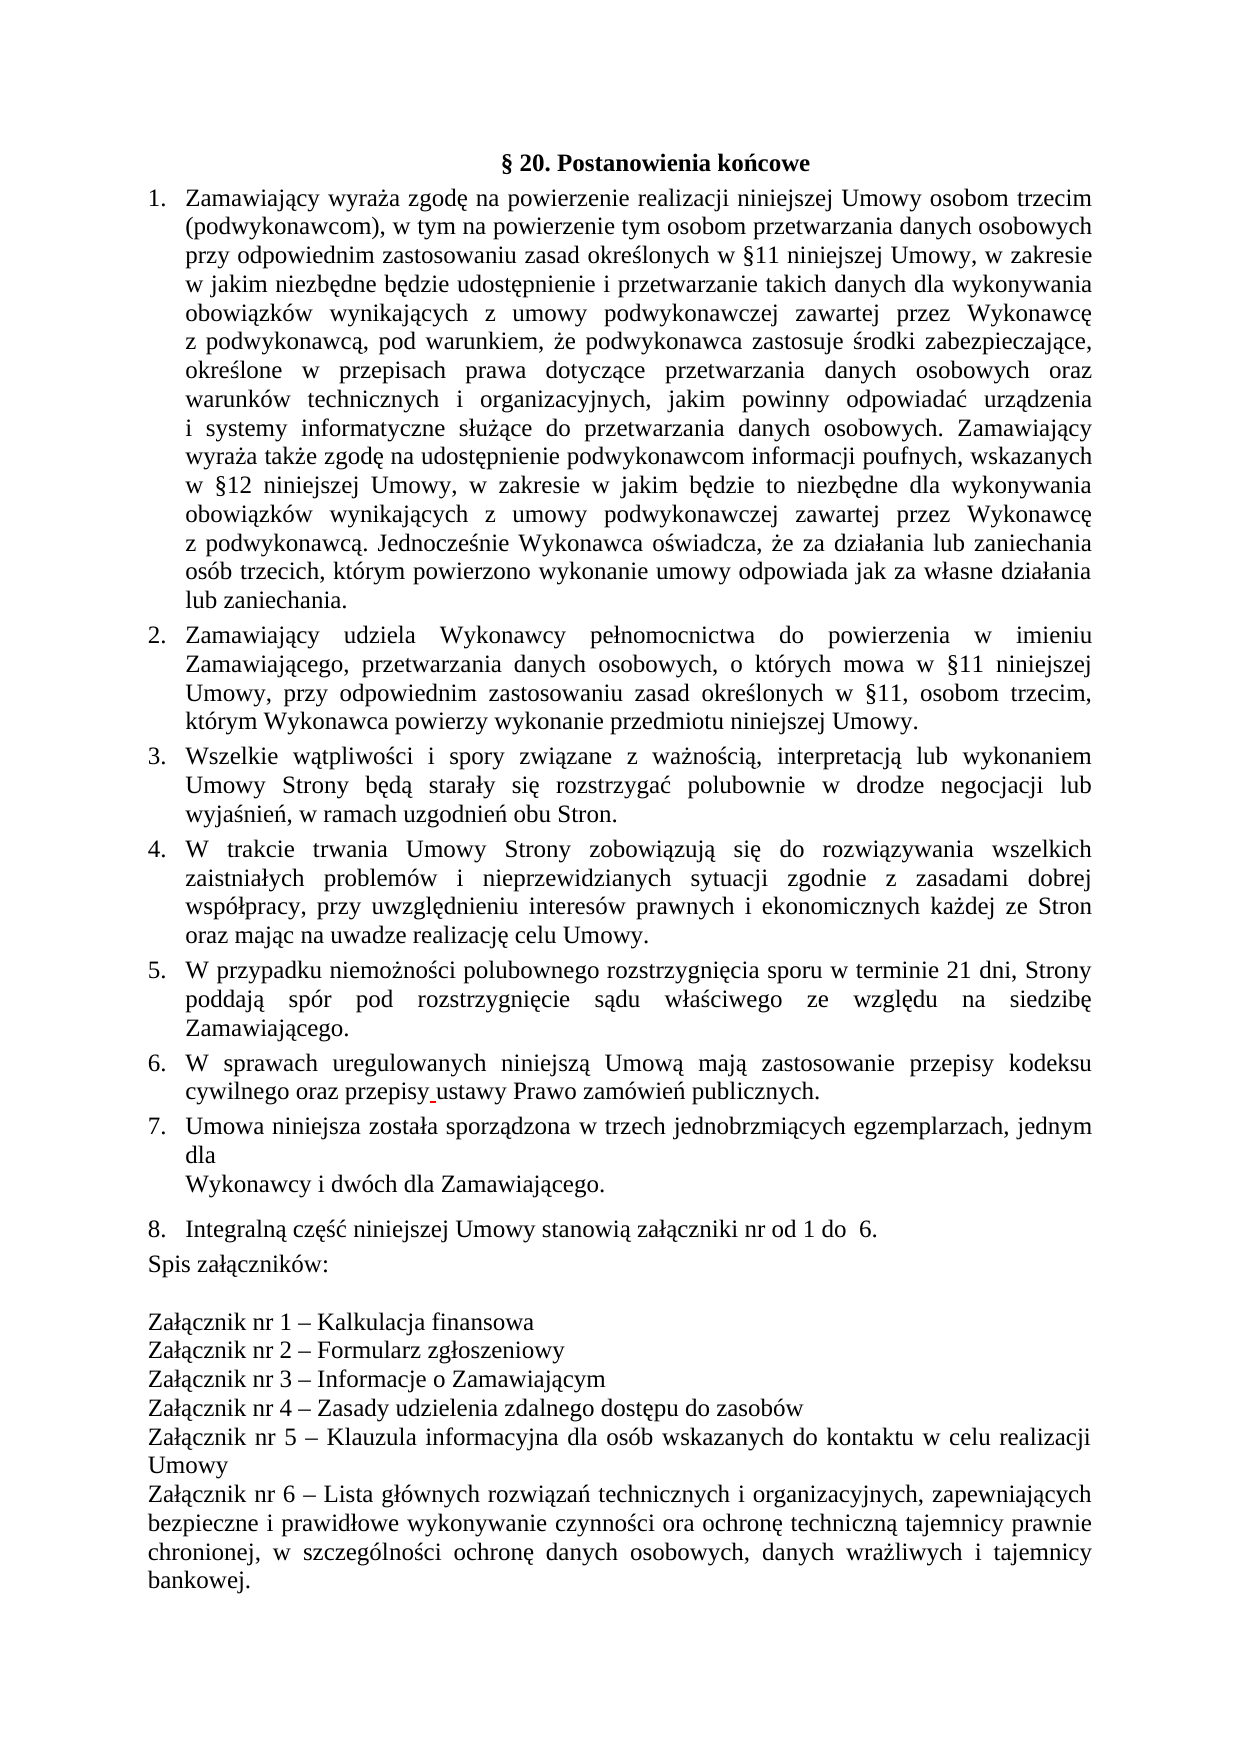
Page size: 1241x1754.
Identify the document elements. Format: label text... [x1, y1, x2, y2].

list Wszelkie wątpliwości i spory związane z ważnością, interpretacją lub wykonaniem Umowy Strony będą starały się rozstrzygać polubownie w drodze negocjacji lub wyjaśnień, w ramach uzgodnień obu Stron. [148, 741, 1093, 828]
text Załącznik nr 1 – Kalkulacja finansowa [148, 1307, 1093, 1336]
list Wykonawcy i dwóch dla Zamawiającego. [185, 1169, 1093, 1198]
text Załącznik nr 6 – Lista głównych rozwiązań technicznych i organizacyjnych, zapewniających bezpieczne i prawidłowe wykonywanie czynności ora ochronę techniczną tajemnicy prawnie chronionej, w szczególności ochronę danych osobowych, danych wrażliwych i tajemnicy bankowej. [148, 1479, 1093, 1594]
list W sprawach uregulowanych niniejszą Umową mają zastosowanie przepisy kodeksu cywilnego oraz przepisy ustawy Prawo zamówień publicznych. [148, 1048, 1093, 1105]
list Umowa niniejsza została sporządzona w trzech jednobrzmiących egzemplarzach, jednym dla [148, 1111, 1093, 1169]
text § 20. Postanowienia końcowe [218, 148, 1093, 176]
list Zamawiający udziela Wykonawcy pełnomocnictwa do powierzenia w imieniu Zamawiającego, przetwarzania danych osobowych, o których mowa w §11 niniejszej Umowy, przy odpowiednim zastosowaniu zasad określonych w §11, osobom trzecim, którym Wykonawca powierzy wykonanie przedmiotu niniejszej Umowy. [148, 620, 1093, 735]
list Integralną część niniejszej Umowy stanowią załączniki nr od 1 do 6. [148, 1214, 1093, 1243]
list W przypadku niemożności polubownego rozstrzygnięcia sporu w terminie 21 dni, Strony poddają spór pod rozstrzygnięcie sądu właściwego ze względu na siedzibę Zamawiającego. [148, 955, 1093, 1041]
text Załącznik nr 2 – Formularz zgłoszeniowy [148, 1336, 1093, 1364]
text Załącznik nr 3 – Informacje o Zamawiającym [148, 1364, 1093, 1393]
text Załącznik nr 5 – Klauzula informacyjna dla osób wskazanych do kontaktu w celu realizacji Umowy [148, 1422, 1093, 1479]
list W trakcie trwania Umowy Strony zobowiązują się do rozwiązywania wszelkich zaistniałych problemów i nieprzewidzianych sytuacji zgodnie z zasadami dobrej współpracy, przy uwzględnieniu interesów prawnych i ekonomicznych każdej ze Stron oraz mając na uwadze realizację celu Umowy. [148, 834, 1093, 949]
list Zamawiający wyraża zgodę na powierzenie realizacji niniejszej Umowy osobom trzecim (podwykonawcom), w tym na powierzenie tym osobom przetwarzania danych osobowych przy odpowiednim zastosowaniu zasad określonych w §11 niniejszej Umowy, w zakresie w jakim niezbędne będzie udostępnienie i przetwarzanie takich danych dla wykonywania obowiązków wynikających z umowy podwykonawczej zawartej przez Wykonawcę z podwykonawcą, pod warunkiem, że podwykonawca zastosuje środki zabezpieczające, określone w przepisach prawa dotyczące przetwarzania danych osobowych oraz warunków technicznych i organizacyjnych, jakim powinny odpowiadać urządzenia i systemy informatyczne służące do przetwarzania danych osobowych. Zamawiający wyraża także zgodę na udostępnienie podwykonawcom informacji poufnych, wskazanych w §12 niniejszej Umowy, w zakresie w jakim będzie to niezbędne dla wykonywania obowiązków wynikających z umowy podwykonawczej zawartej przez Wykonawcę z podwykonawcą. Jednocześnie Wykonawca oświadcza, że za działania lub zaniechania osób trzecich, którym powierzono wykonanie umowy odpowiada jak za własne działania lub zaniechania. [148, 183, 1093, 614]
text Spis załączników: [148, 1249, 1093, 1278]
text Załącznik nr 4 – Zasady udzielenia zdalnego dostępu do zasobów [148, 1393, 1093, 1422]
